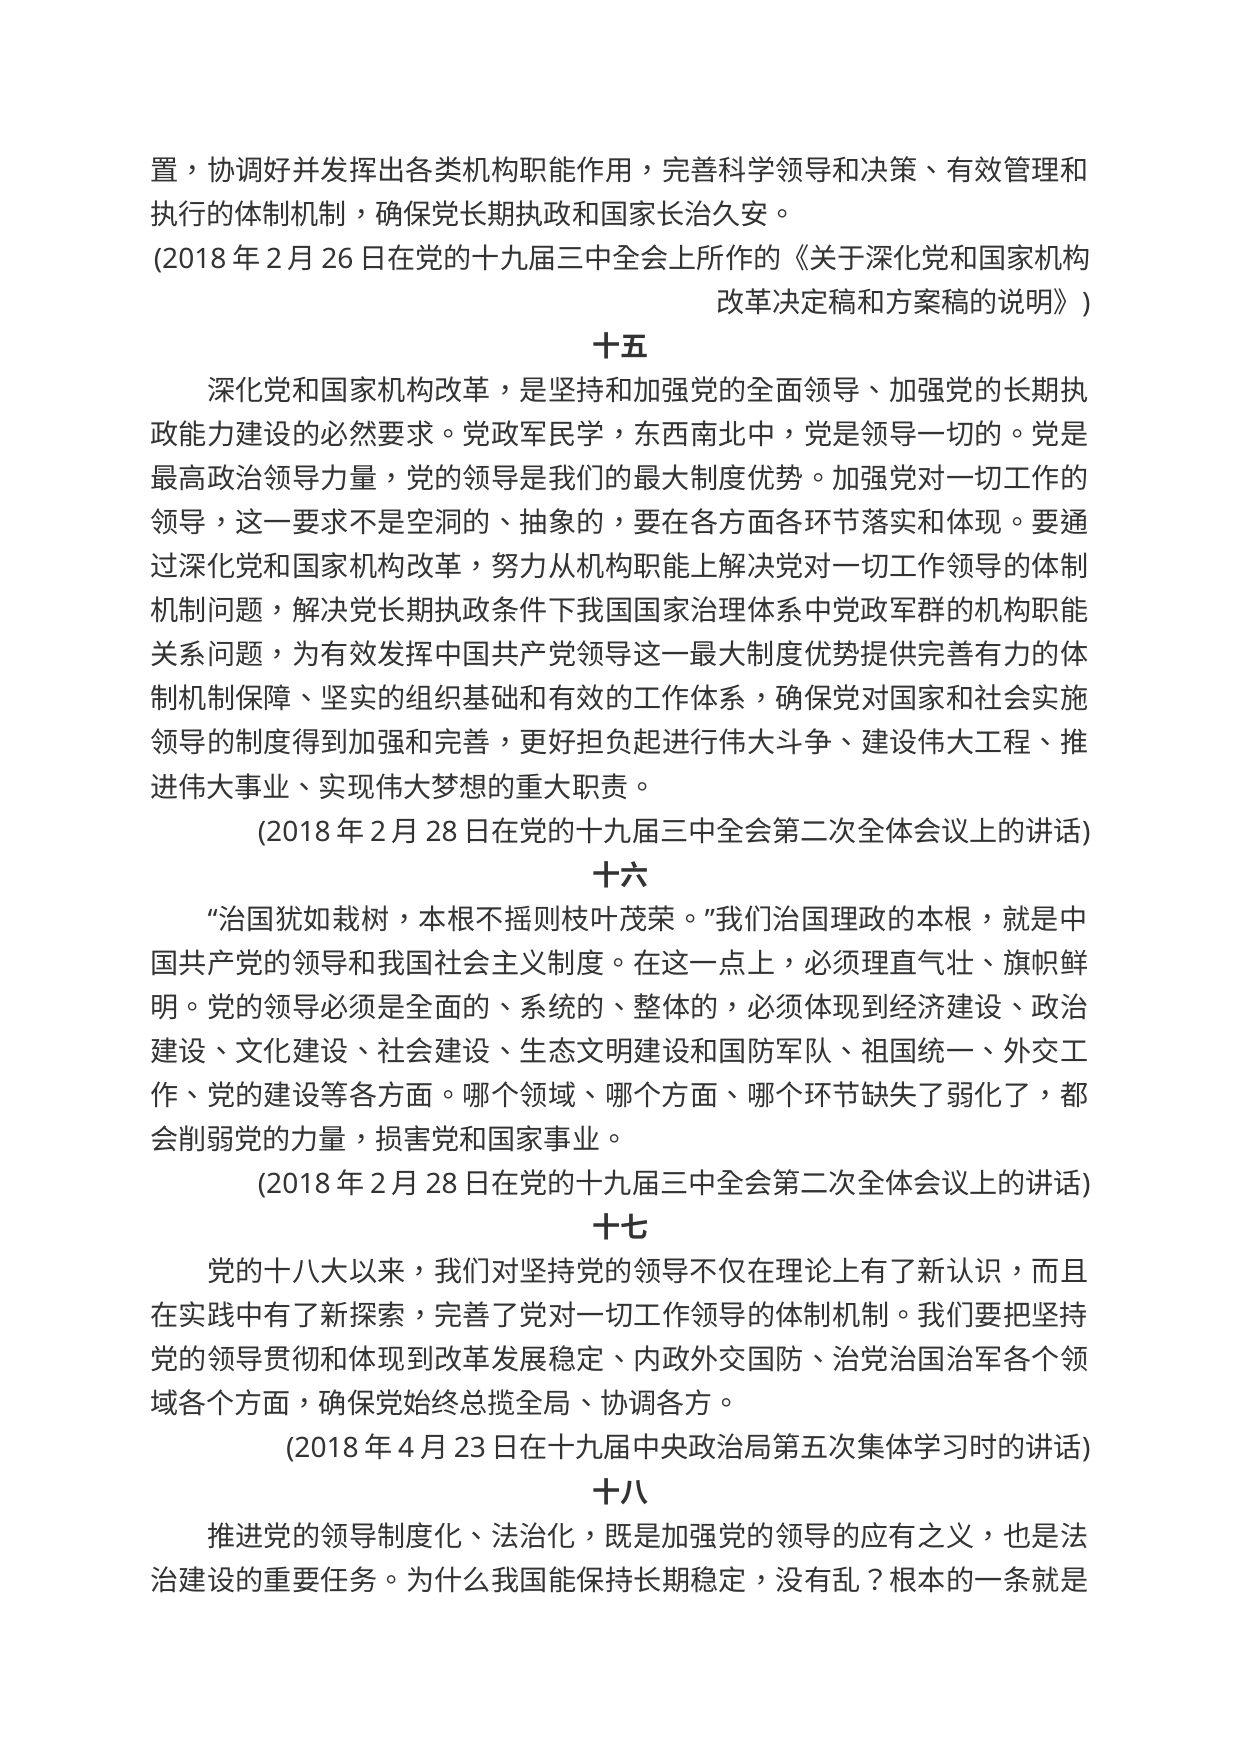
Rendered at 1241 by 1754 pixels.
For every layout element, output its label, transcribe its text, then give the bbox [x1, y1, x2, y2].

text 十八 [150, 1472, 1090, 1510]
text 十六 [150, 855, 1090, 893]
text (2018年2月26日在党的十九届三中全会上所作的《关于深化党和国家机构改革决定稿和方案稿的说明》) [150, 238, 1090, 321]
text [150, 150, 1090, 232]
text 党的十八大以来，我们对坚持党的领导不仅在理论上有了新认识，而且在实践中有了新探索，完善了党对一切工作领导的体制机制。我们要把坚持党的领导贯彻和体现到改革发展稳定、内政外交国防、治党治国治军各个领域各个方面，确保党始终总揽全局、协调各方。 [150, 1252, 1090, 1422]
text (2018年2月28日在党的十九届三中全会第二次全体会议上的讲话) [150, 811, 1090, 849]
text 十七 [150, 1207, 1090, 1246]
text 深化党和国家机构改革，是坚持和加强党的全面领导、加强党的长期执政能力建设的必然要求。党政军民学，东西南北中，党是领导一切的。党是最高政治领导力量，党的领导是我们的最大制度优势。加强党对一切工作的领导，这一要求不是空洞的、抽象的，要在各方面各环节落实和体现。要通过深化党和国家机构改革，努力从机构职能上解决党对一切工作领导的体制机制问题，解决党长期执政条件下我国国家治理体系中党政军群的机构职能关系问题，为有效发挥中国共产党领导这一最大制度优势提供完善有力的体制机制保障、坚实的组织基础和有效的工作体系，确保党对国家和社会实施领导的制度得到加强和完善，更好担负起进行伟大斗争、建设伟大工程、推进伟大事业、实现伟大梦想的重大职责。 [150, 370, 1090, 805]
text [150, 1516, 1090, 1598]
text (2018年2月28日在党的十九届三中全会第二次全体会议上的讲话) [150, 1163, 1090, 1202]
text (2018年4月23日在十九届中央政治局第五次集体学习时的讲话) [150, 1428, 1090, 1466]
text 十五 [150, 326, 1090, 364]
text “治国犹如栽树，本根不摇则枝叶茂荣。”我们治国理政的本根，就是中国共产党的领导和我国社会主义制度。在这一点上，必须理直气壮、旗帜鲜明。党的领导必须是全面的、系统的、整体的，必须体现到经济建设、政治建设、文化建设、社会建设、生态文明建设和国防军队、祖国统一、外交工作、党的建设等各方面。哪个领域、哪个方面、哪个环节缺失了弱化了，都会削弱党的力量，损害党和国家事业。 [150, 899, 1090, 1158]
